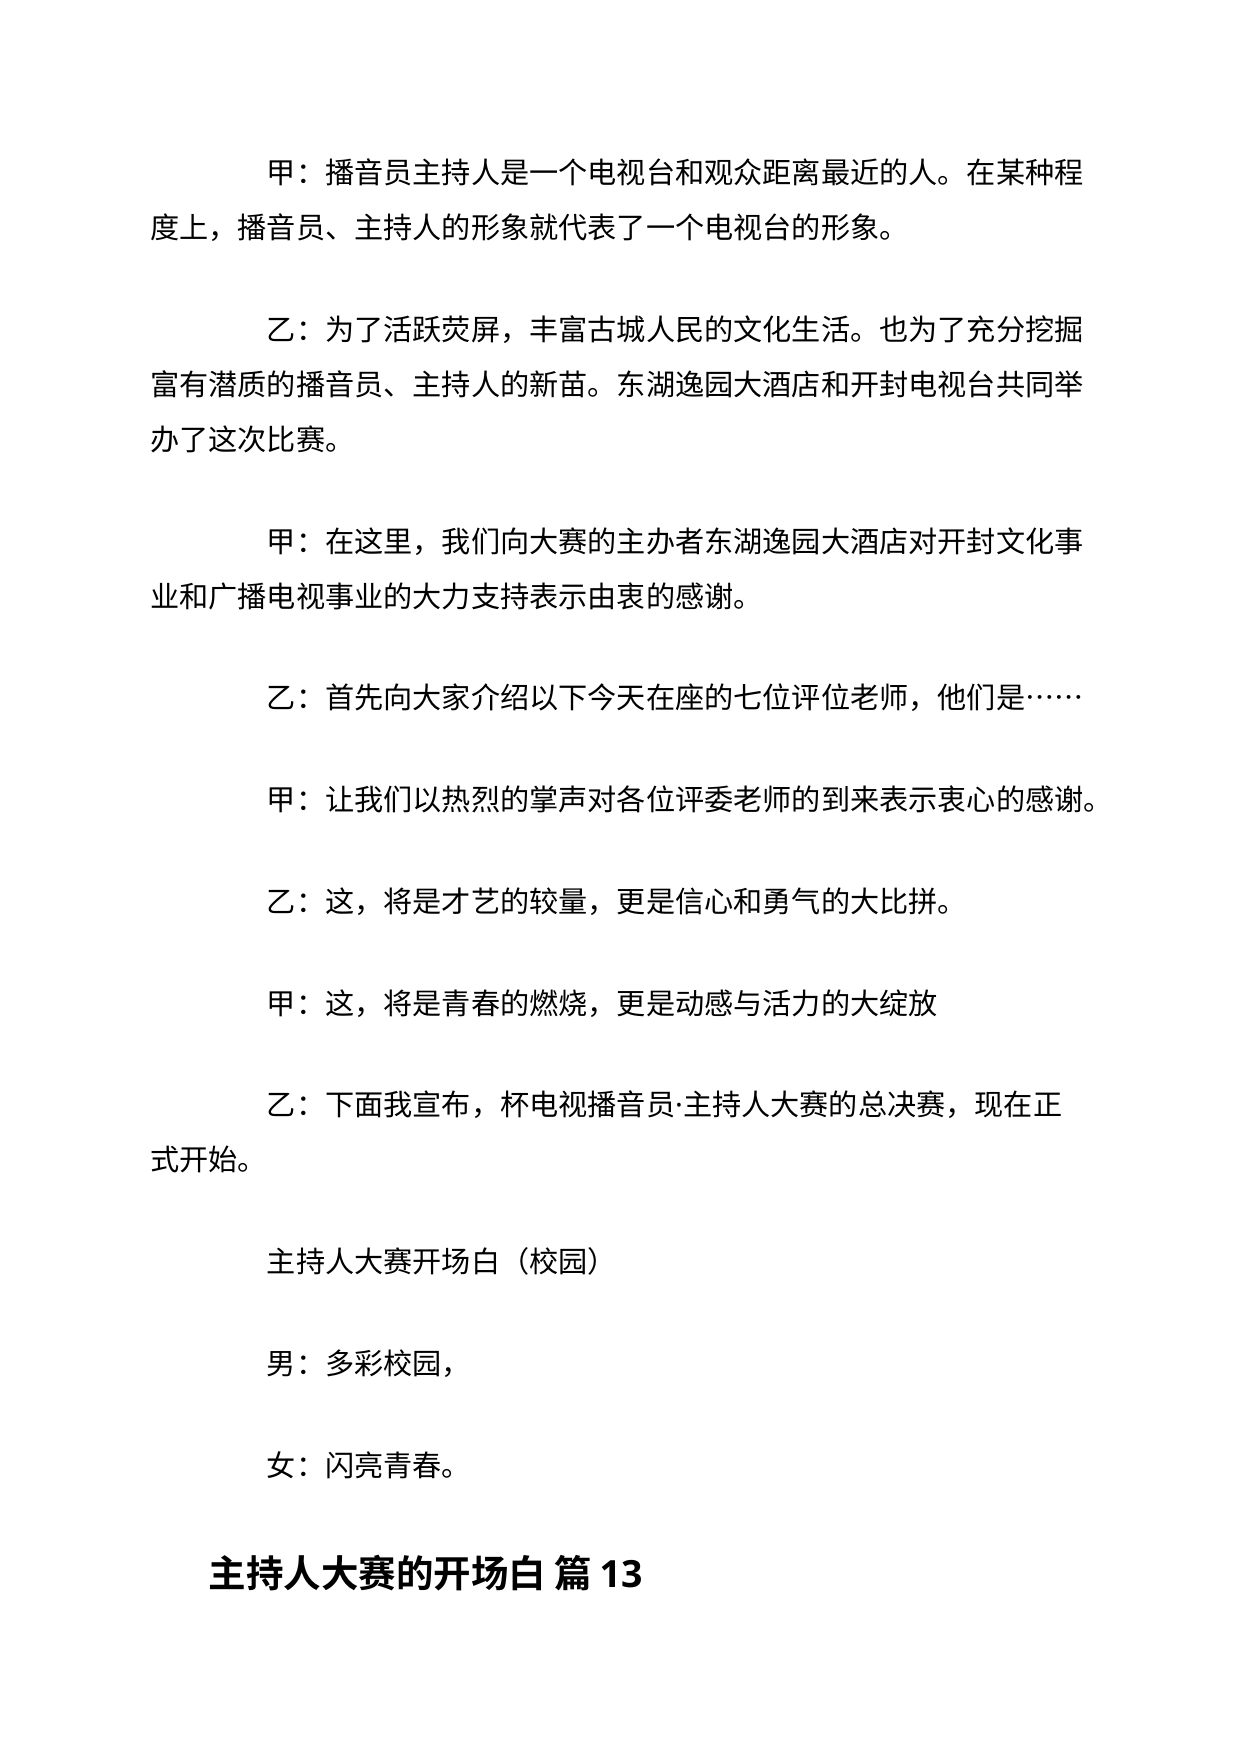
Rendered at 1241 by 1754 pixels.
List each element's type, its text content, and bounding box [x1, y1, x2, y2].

text 主持人大赛开场白（校园） [150, 1239, 1090, 1281]
text 乙：下面我宣布，杯电视播音员·主持人大赛的总决赛，现在正式开始。 [150, 1082, 1090, 1179]
text 男：多彩校园， [150, 1341, 1090, 1383]
text 乙：这，将是才艺的较量，更是信心和勇气的大比拼。 [150, 878, 1090, 921]
text 乙：为了活跃荧屏，丰富古城人民的文化生活。也为了充分挖掘富有潜质的播音员、主持人的新苗。东湖逸园大酒店和开封电视台共同举办了这次比赛。 [150, 307, 1090, 459]
text 女：闪亮青春。 [150, 1442, 1090, 1484]
text 主持人大赛的开场白 篇13 [150, 1544, 1090, 1598]
text 甲：在这里，我们向大赛的主办者东湖逸园大酒店对开封文化事业和广播电视事业的大力支持表示由衷的感谢。 [150, 518, 1090, 615]
text 甲：让我们以热烈的掌声对各位评委老师的到来表示衷心的感谢。 [150, 777, 1090, 819]
text 乙：首先向大家介绍以下今天在座的七位评位老师，他们是…… [150, 675, 1090, 717]
text 甲：这，将是青春的燃烧，更是动感与活力的大绽放 [150, 980, 1090, 1022]
text 甲：播音员主持人是一个电视台和观众距离最近的人。在某种程度上，播音员、主持人的形象就代表了一个电视台的形象。 [150, 150, 1090, 247]
